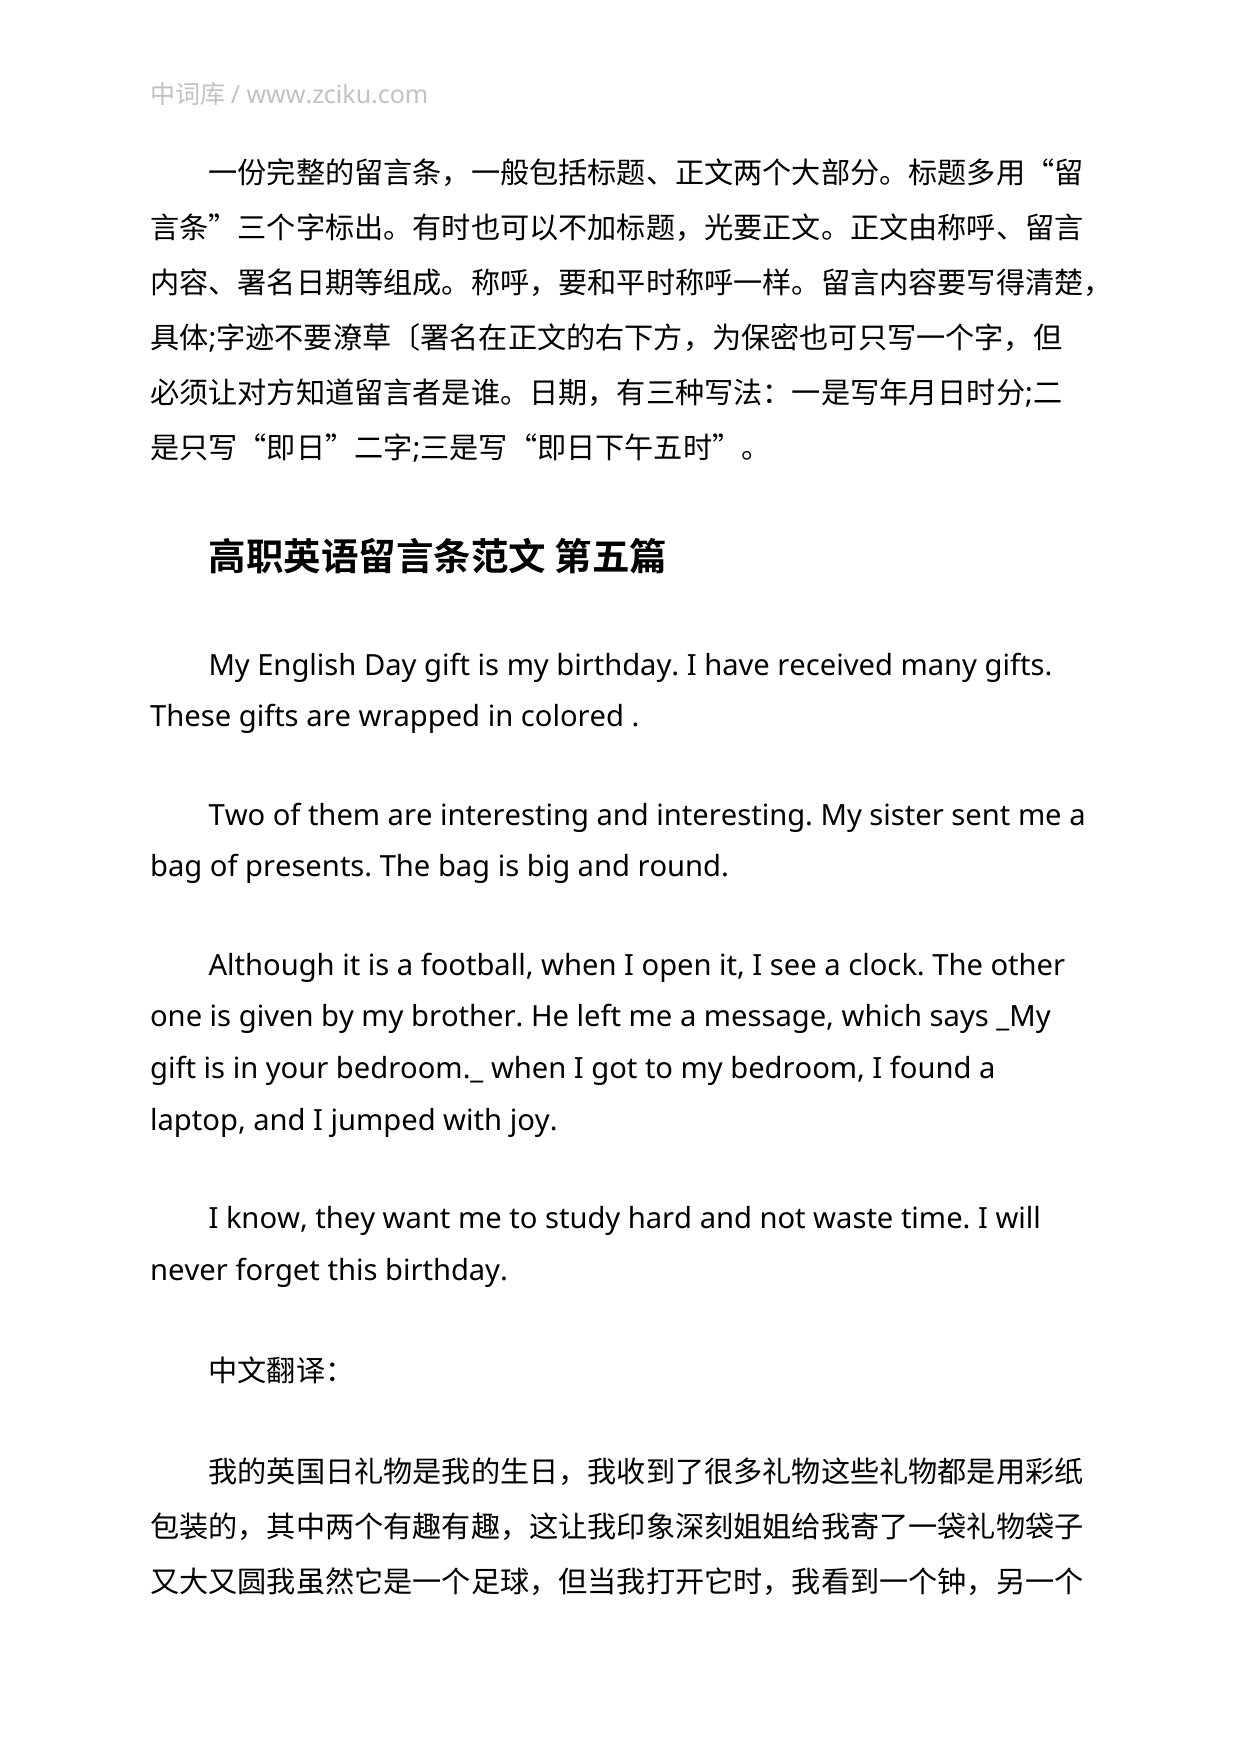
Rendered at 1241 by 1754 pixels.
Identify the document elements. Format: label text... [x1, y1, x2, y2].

text I know, they want me to study hard and not waste time. I will never forget this birthday. [150, 1197, 1090, 1288]
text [150, 1449, 1090, 1601]
text Two of them are interesting and interesting. My sister sent me a bag of presents. The bag is big and round. [150, 794, 1090, 885]
text My English Day gift is my birthday. I have received many gifts. These gifts are wrapped in colored . [150, 644, 1090, 735]
text Although it is a football, when I open it, I see a clock. The other one is given by my brother. He left me a message, which says _My gift is in your bedroom._ when I got to my bedroom, I found a laptop, and I jumped with joy. [150, 944, 1090, 1138]
text 高职英语留言条范文 第五篇 [150, 527, 1090, 581]
text 中文翻译： [150, 1347, 1090, 1389]
text 一份完整的留言条，一般包括标题、正文两个大部分。标题多用“留言条”三个字标出。有时也可以不加标题，光要正文。正文由称呼、留言内容、署名日期等组成。称呼，要和平时称呼一样。留言内容要写得清楚，具体;字迹不要潦草〔署名在正文的右下方，为保密也可只写一个字，但必须让对方知道留言者是谁。日期，有三种写法：一是写年月日时分;二是只写“即日”二字;三是写“即日下午五时”。 [150, 150, 1090, 467]
